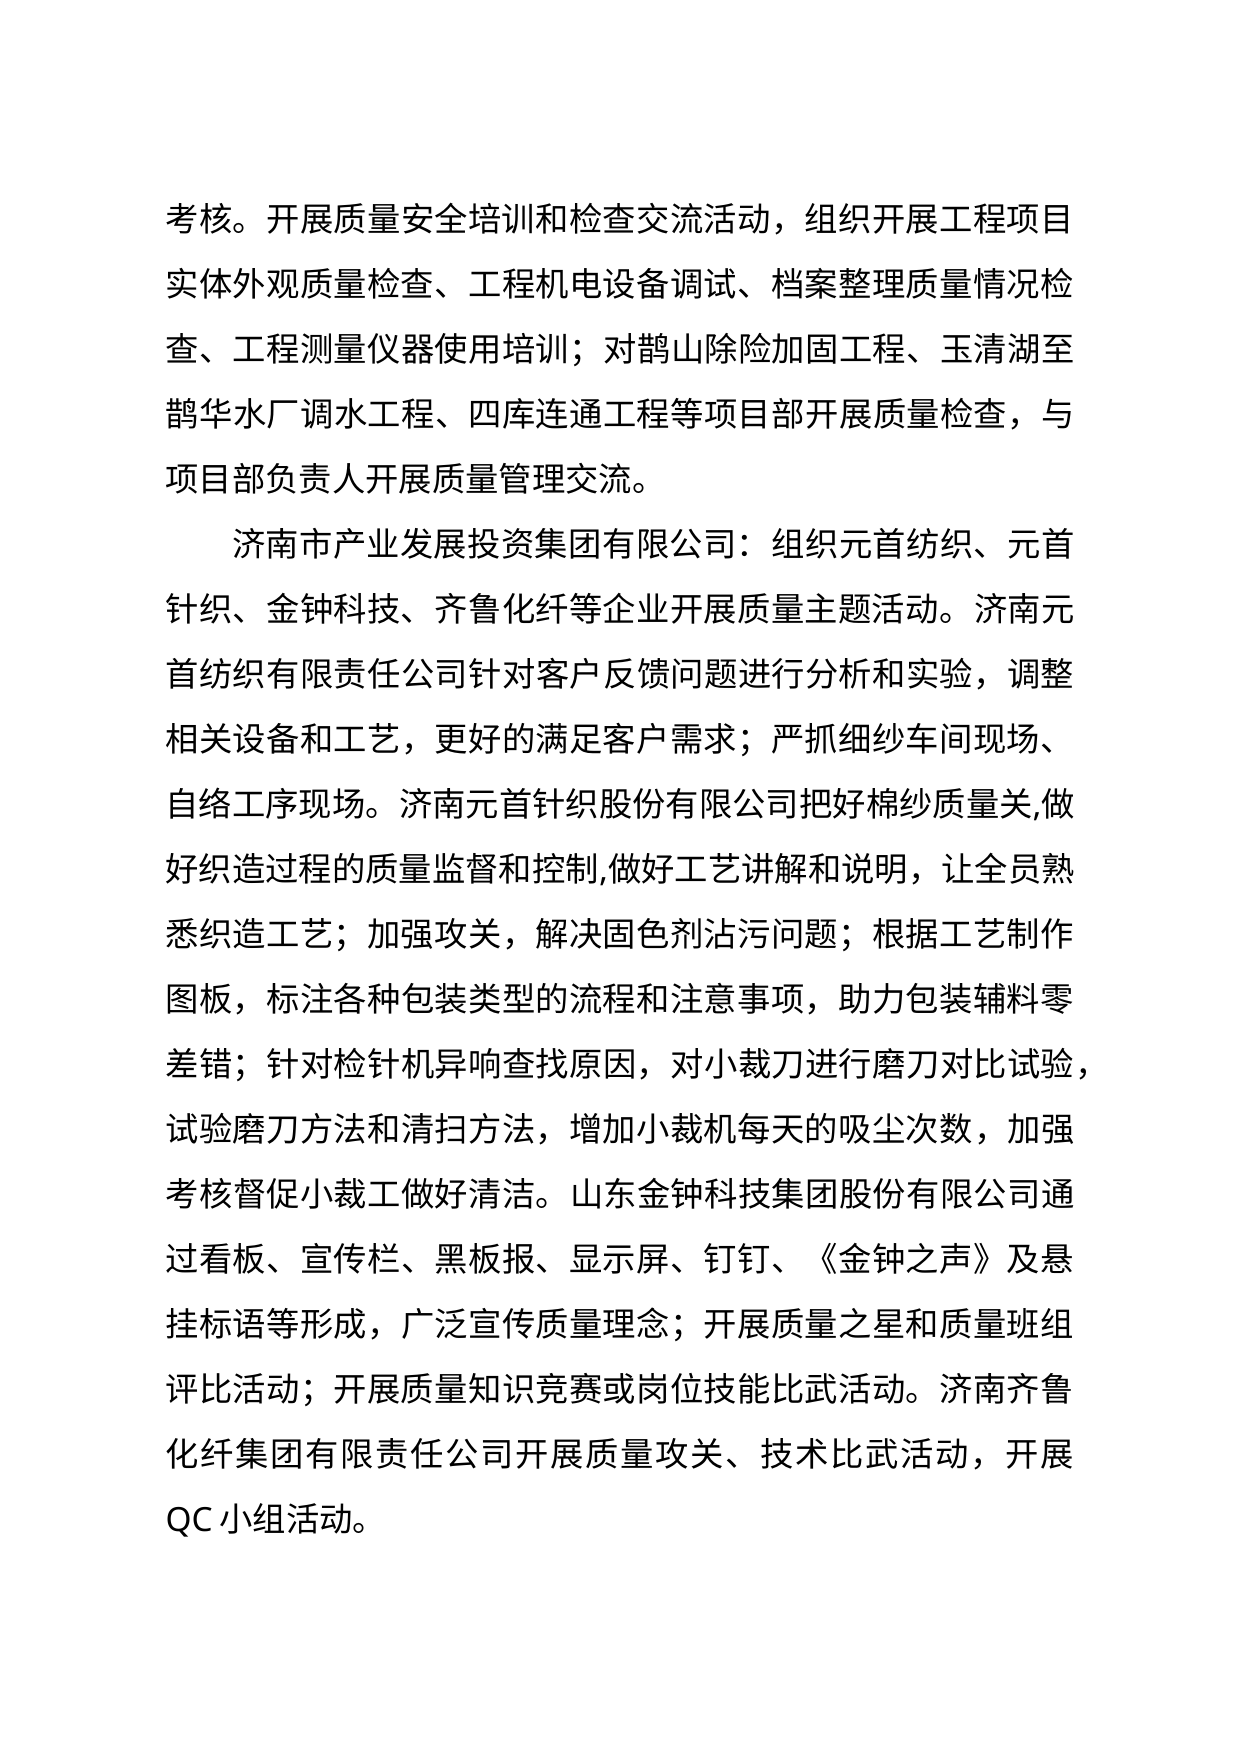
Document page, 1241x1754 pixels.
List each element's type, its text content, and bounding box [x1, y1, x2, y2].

text 济南市产业发展投资集团有限公司：组织元首纺织、元首针织、金钟科技、齐鲁化纤等企业开展质量主题活动。济南元首纺织有限责任公司针对客户反馈问题进行分析和实验，调整相关设备和工艺，更好的满足客户需求；严抓细纱车间现场、自络工序现场。济南元首针织股份有限公司把好棉纱质量关,做好织造过程的质量监督和控制,做好工艺讲解和说明，让全员熟悉织造工艺；加强攻关，解决固色剂沾污问题；根据工艺制作图板，标注各种包装类型的流程和注意事项，助力包装辅料零差错；针对检针机异响查找原因，对小裁刀进行磨刀对比试验，试验磨刀方法和清扫方法，增加小裁机每天的吸尘次数，加强考核督促小裁工做好清洁。山东金钟科技集团股份有限公司通过看板、宣传栏、黑板报、显示屏、钉钉、《金钟之声》及悬挂标语等形成，广泛宣传质量理念；开展质量之星和质量班组评比活动；开展质量知识竞赛或岗位技能比武活动。济南齐鲁化纤集团有限责任公司开展质量攻关、技术比武活动，开展QC小组活动。 [165, 509, 1075, 1549]
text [165, 184, 1075, 509]
